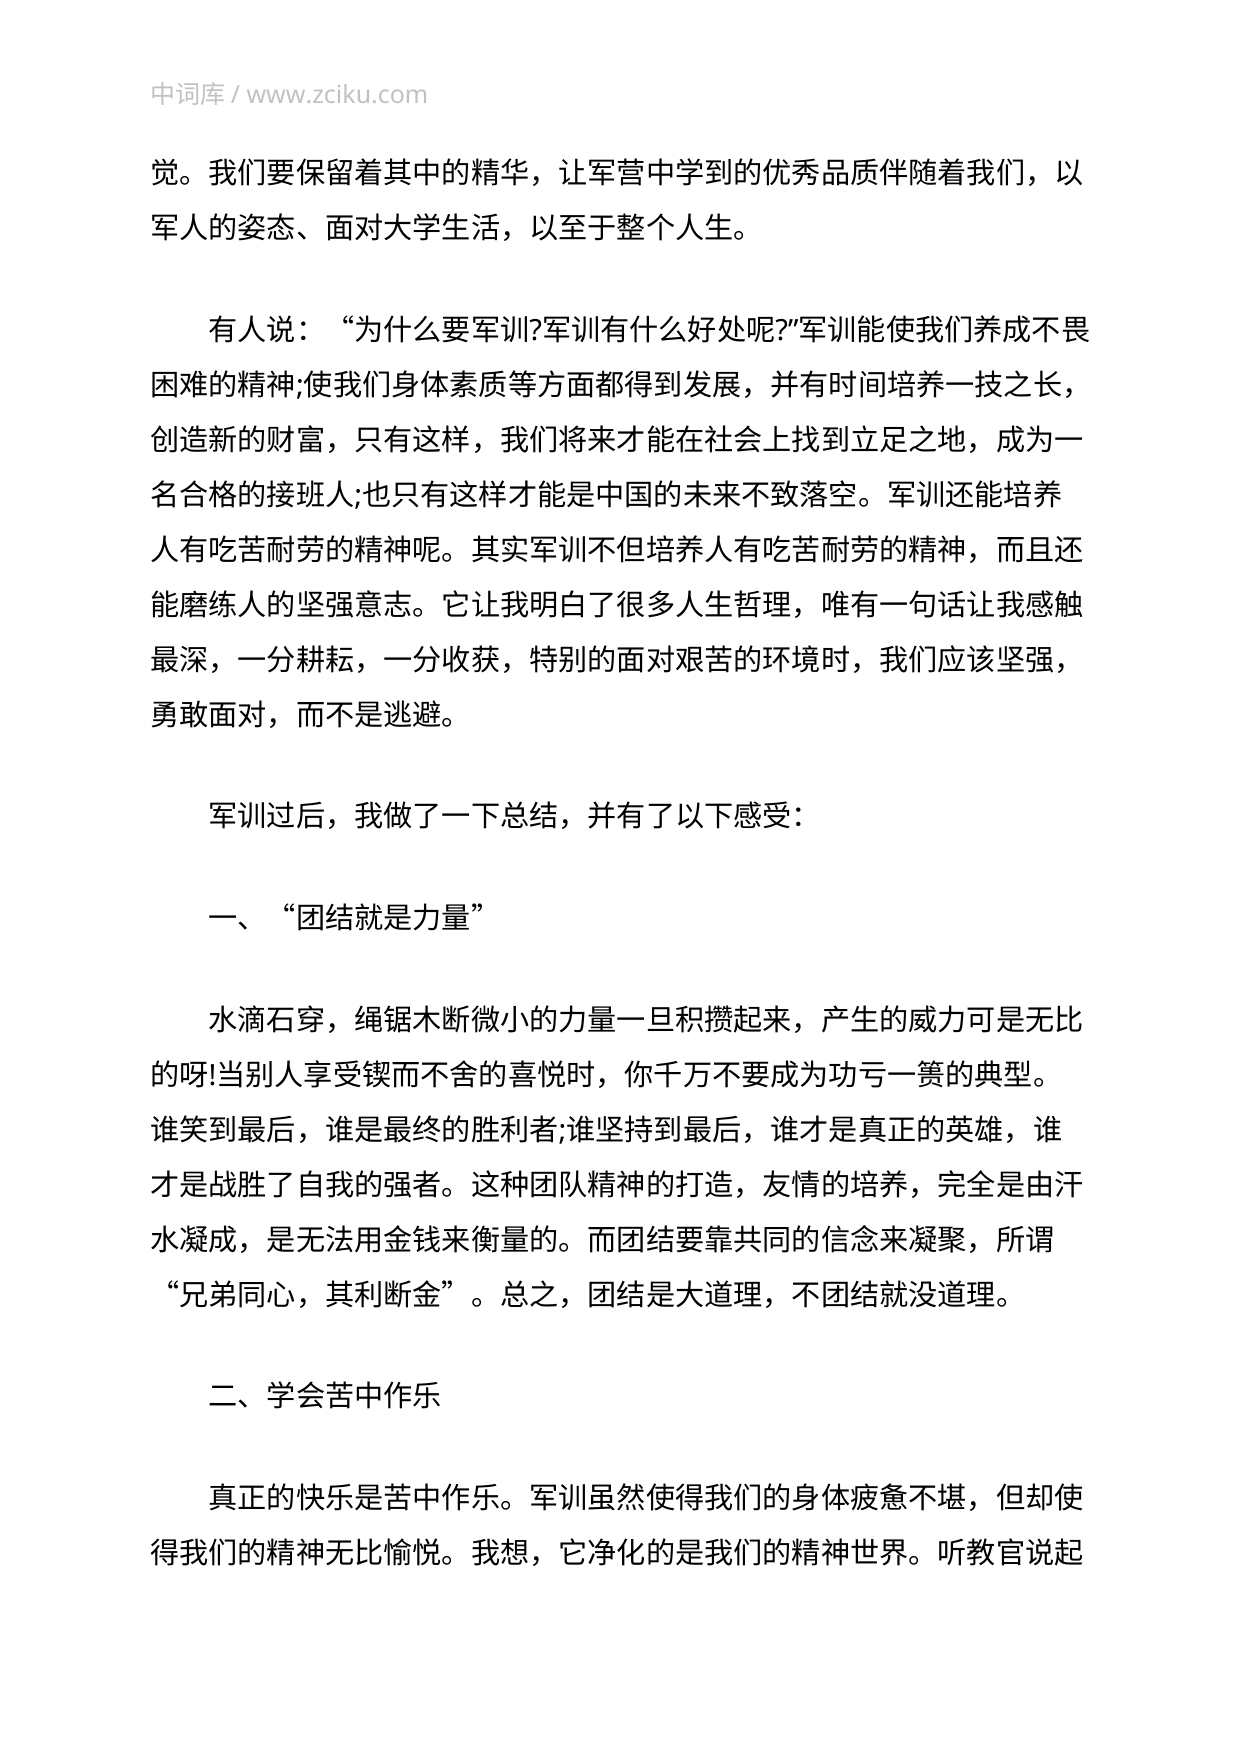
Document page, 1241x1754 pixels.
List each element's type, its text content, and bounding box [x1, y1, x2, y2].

text 军训过后，我做了一下总结，并有了以下感受： [150, 793, 1090, 835]
text 二、学会苦中作乐 [150, 1373, 1090, 1415]
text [150, 1475, 1090, 1572]
text 水滴石穿，绳锯木断微小的力量一旦积攒起来，产生的威力可是无比的呀!当别人享受锲而不舍的喜悦时，你千万不要成为功亏一篑的典型。谁笑到最后，谁是最终的胜利者;谁坚持到最后，谁才是真正的英雄，谁才是战胜了自我的强者。这种团队精神的打造，友情的培养，完全是由汗水凝成，是无法用金钱来衡量的。而团结要靠共同的信念来凝聚，所谓“兄弟同心，其利断金”。总之，团结是大道理，不团结就没道理。 [150, 997, 1090, 1313]
text 一、“团结就是力量” [150, 895, 1090, 937]
text 有人说：“为什么要军训?军训有什么好处呢?”军训能使我们养成不畏困难的精神;使我们身体素质等方面都得到发展，并有时间培养一技之长，创造新的财富，只有这样，我们将来才能在社会上找到立足之地，成为一名合格的接班人;也只有这样才能是中国的未来不致落空。军训还能培养人有吃苦耐劳的精神呢。其实军训不但培养人有吃苦耐劳的精神，而且还能磨练人的坚强意志。它让我明白了很多人生哲理，唯有一句话让我感触最深，一分耕耘，一分收获，特别的面对艰苦的环境时，我们应该坚强，勇敢面对，而不是逃避。 [150, 307, 1090, 733]
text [150, 150, 1090, 247]
